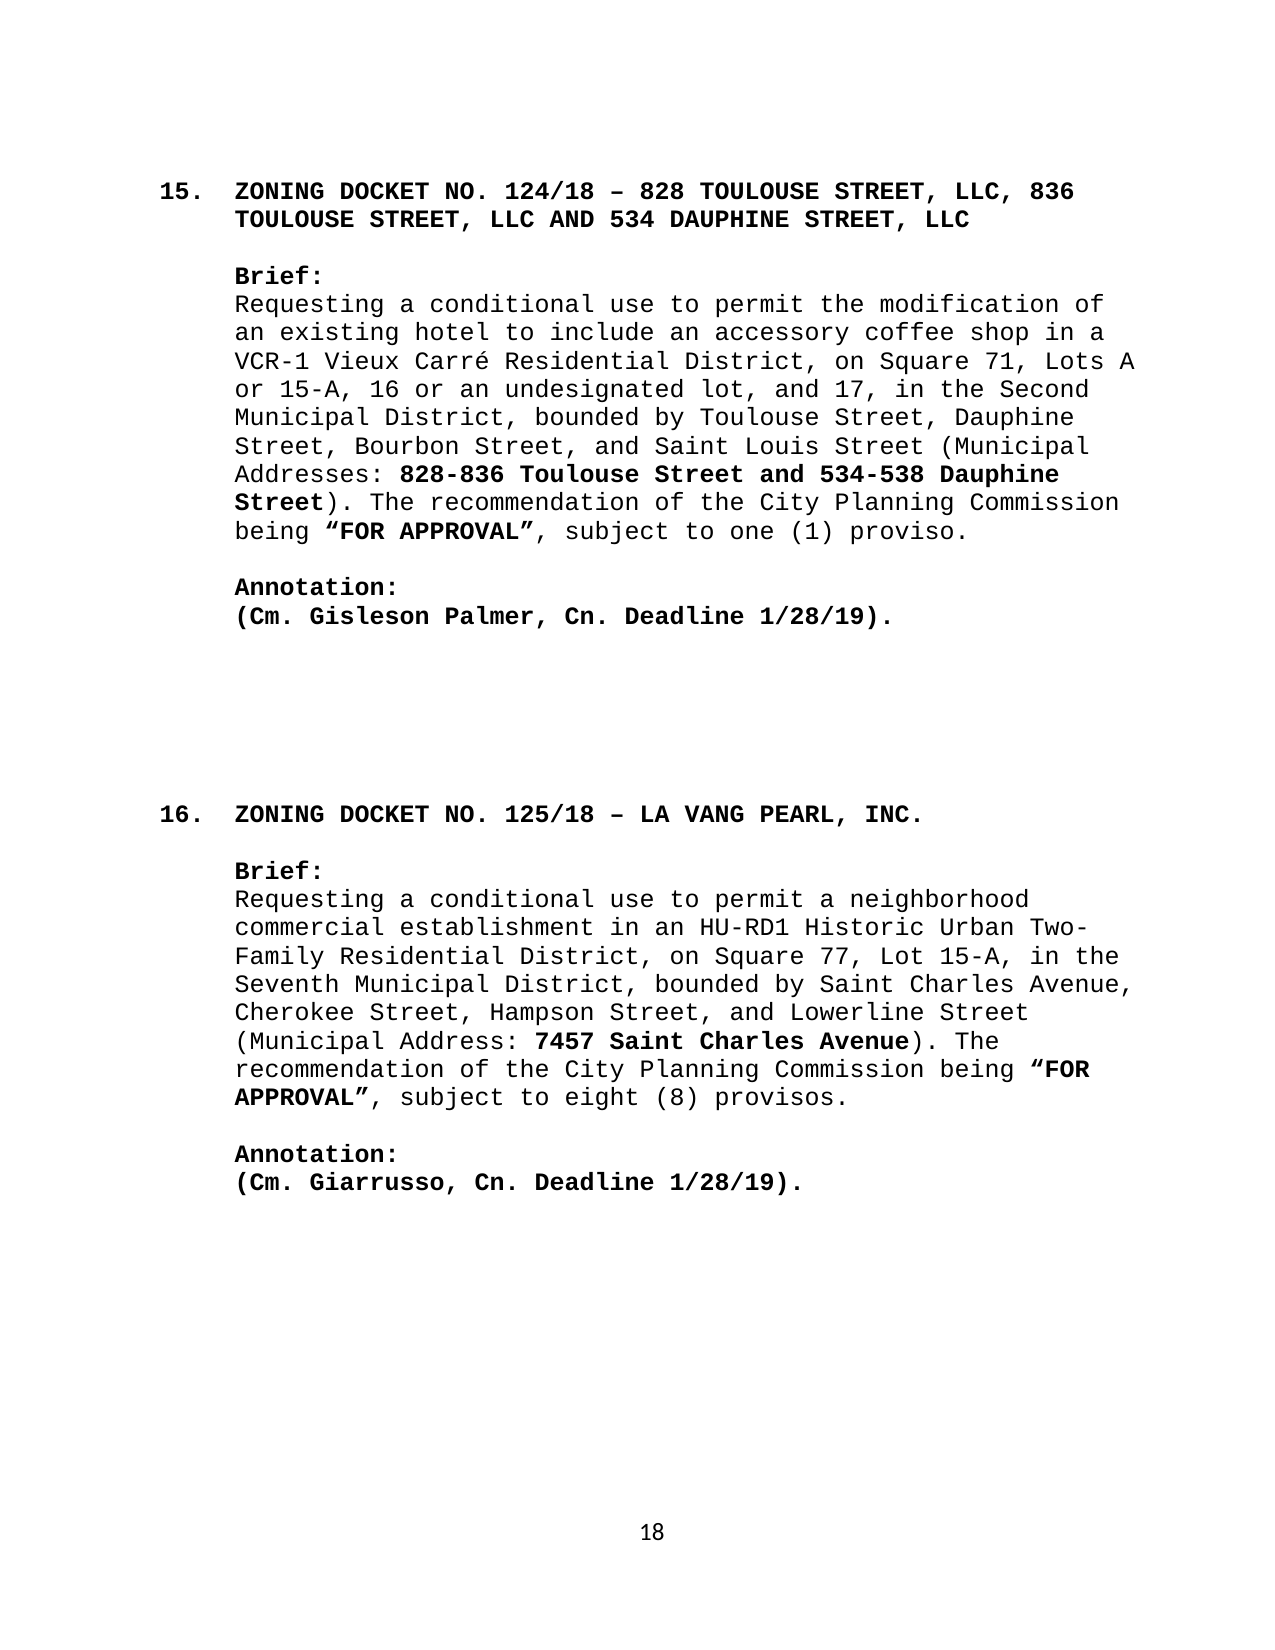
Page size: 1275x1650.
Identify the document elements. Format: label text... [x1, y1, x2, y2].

text (Cm. Gisleson Palmer, Cn. Deadline 1/28/19). [234, 603, 1144, 632]
text Annotation: [234, 575, 1144, 603]
text Brief: [234, 263, 1144, 292]
list ZONING DOCKET NO. 125/18 – LA VANG PEARL, INC. [159, 802, 1144, 830]
text (Cm. Giarrusso, Cn. Deadline 1/28/19). [234, 1170, 1144, 1198]
text Requesting a conditional use to permit a neighborhood commercial establishment in an HU-RD1 Historic Urban Two-Family Residential District, on Square 77, Lot 15-A, in the Seventh Municipal District, bounded by Saint Charles Avenue, Cherokee Street, Hampson Street, and Lowerline Street (Municipal Address: 7457 Saint Charles Avenue). The recommendation of the City Planning Commission being “FOR APPROVAL”, subject to eight (8) provisos. [234, 887, 1144, 1113]
text Requesting a conditional use to permit the modification of an existing hotel to include an accessory coffee shop in a VCR-1 Vieux Carré Residential District, on Square 71, Lots A or 15-A, 16 or an undesignated lot, and 17, in the Second Municipal District, bounded by Toulouse Street, Dauphine Street, Bourbon Street, and Saint Louis Street (Municipal Addresses: 828-836 Toulouse Street and 534-538 Dauphine Street). The recommendation of the City Planning Commission being “FOR APPROVAL”, subject to one (1) proviso. [234, 292, 1144, 547]
text Brief: [234, 858, 1144, 887]
list ZONING DOCKET NO. 124/18 – 828 TOULOUSE STREET, LLC, 836 TOULOUSE STREET, LLC AND 534 DAUPHINE STREET, LLC [159, 178, 1144, 235]
text Annotation: [234, 1142, 1144, 1170]
